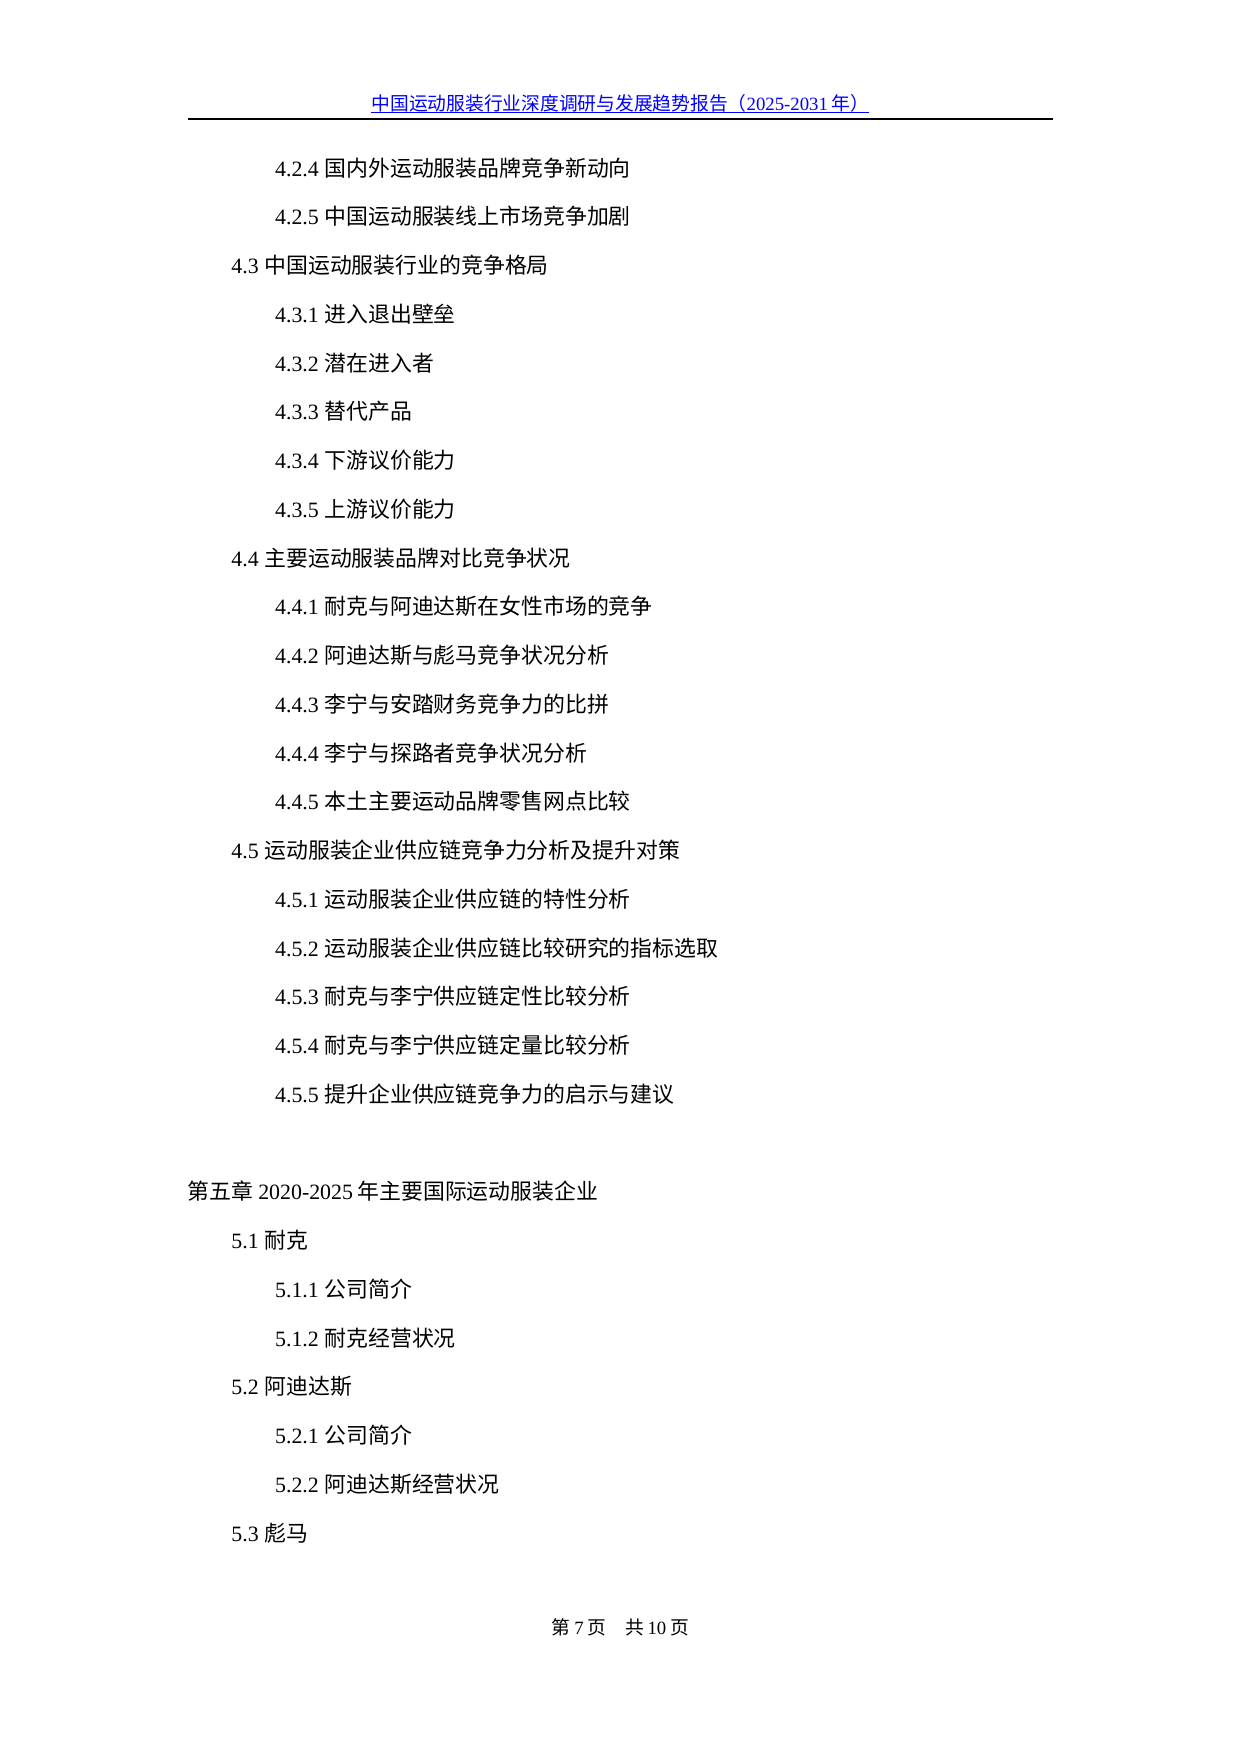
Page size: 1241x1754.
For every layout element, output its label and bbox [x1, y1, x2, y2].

text [187, 150, 1053, 1548]
